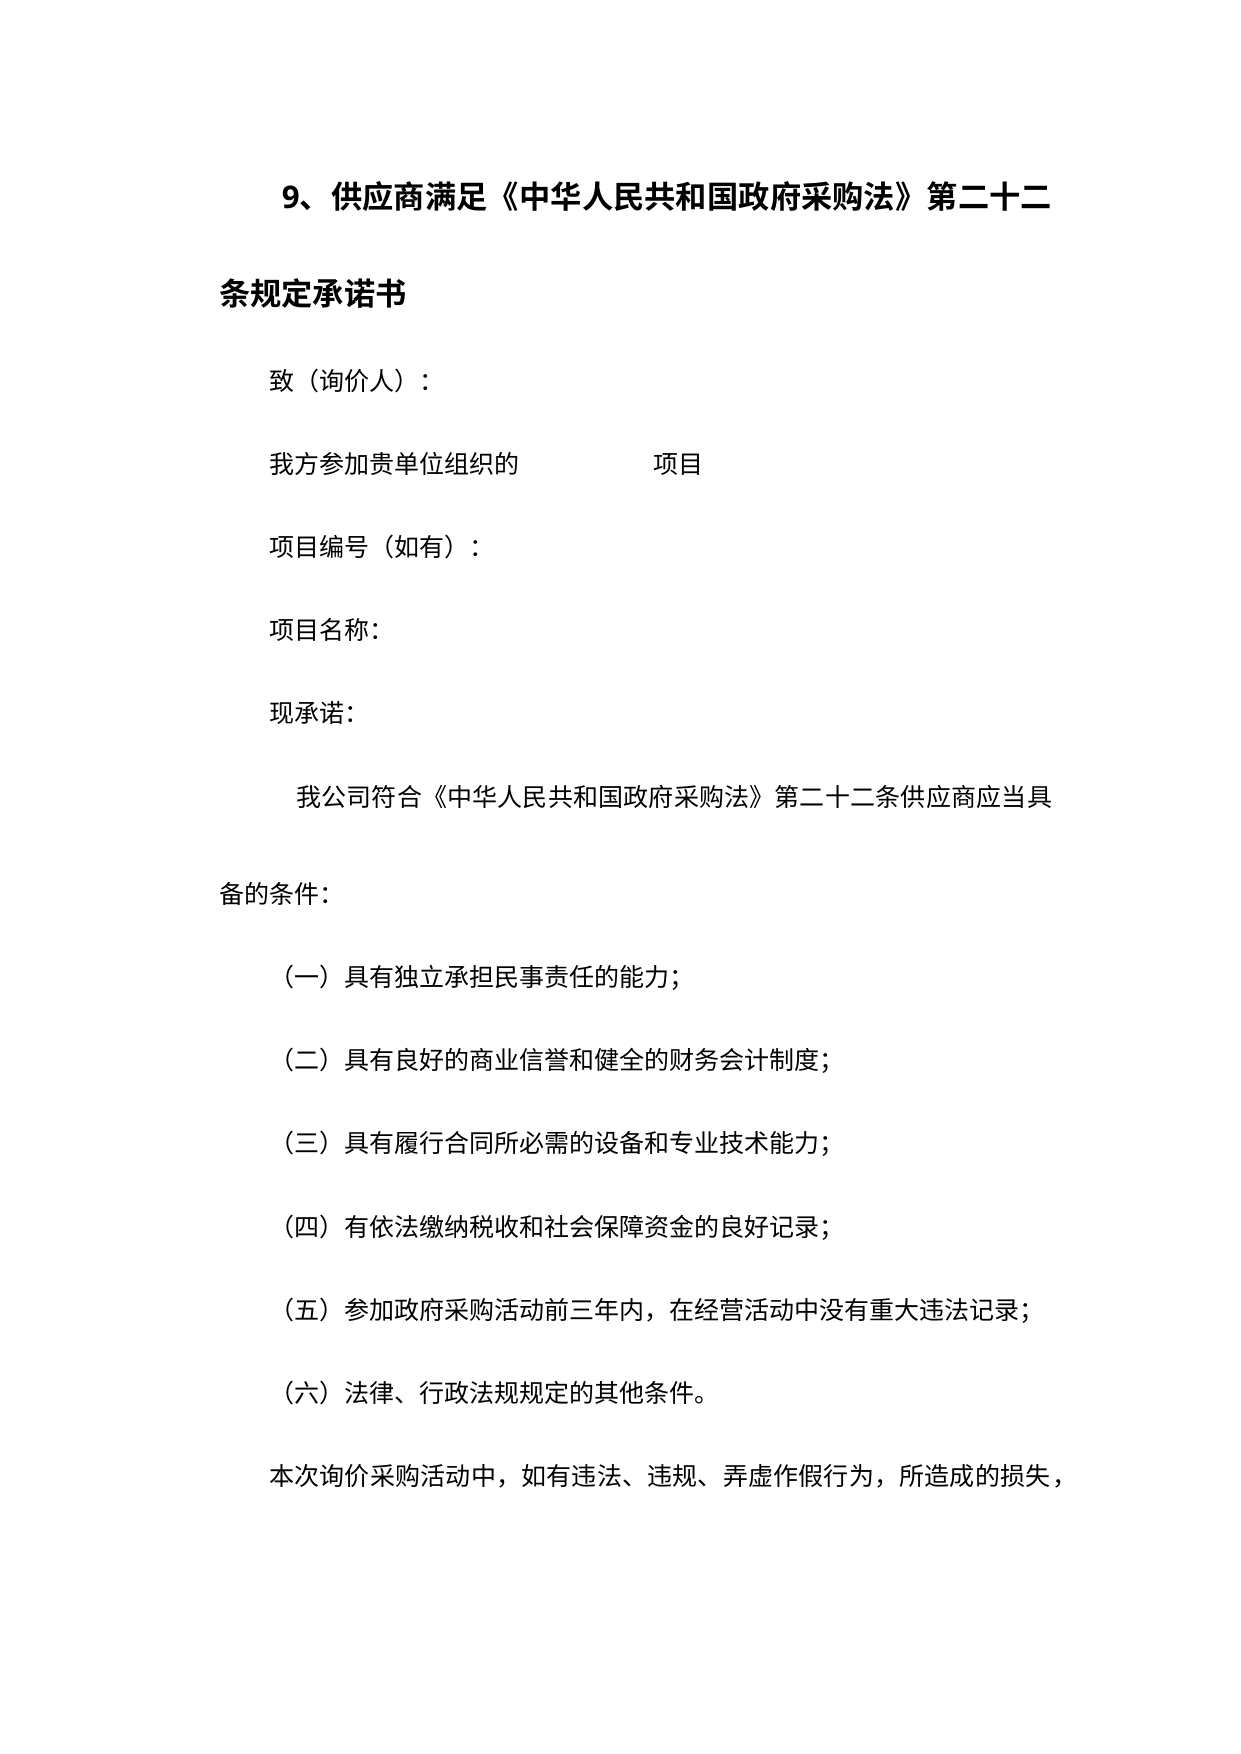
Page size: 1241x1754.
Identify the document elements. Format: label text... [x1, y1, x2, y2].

text 我方参加贵单位组织的 项目 [219, 430, 1053, 495]
text （四）有依法缴纳税收和社会保障资金的良好记录； [219, 1193, 1053, 1258]
text 项目编号（如有）： [219, 513, 1053, 578]
text （三）具有履行合同所必需的设备和专业技术能力； [219, 1109, 1053, 1174]
text 我公司符合《中华人民共和国政府采购法》第二十二条供应商应当具备的条件： [219, 763, 1053, 925]
text （五）参加政府采购活动前三年内，在经营活动中没有重大违法记录； [219, 1276, 1053, 1341]
text 致（询价人）： [219, 347, 1053, 412]
text （六）法律、行政法规规定的其他条件。 [219, 1359, 1053, 1424]
text 现承诺： [219, 679, 1053, 744]
text 9、供应商满足《中华人民共和国政府采购法》第二十二条规定承诺书 [219, 162, 1053, 324]
text （二）具有良好的商业信誉和健全的财务会计制度； [219, 1026, 1053, 1091]
text 项目名称： [219, 596, 1053, 661]
text （一）具有独立承担民事责任的能力； [219, 943, 1053, 1008]
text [219, 1442, 1053, 1507]
